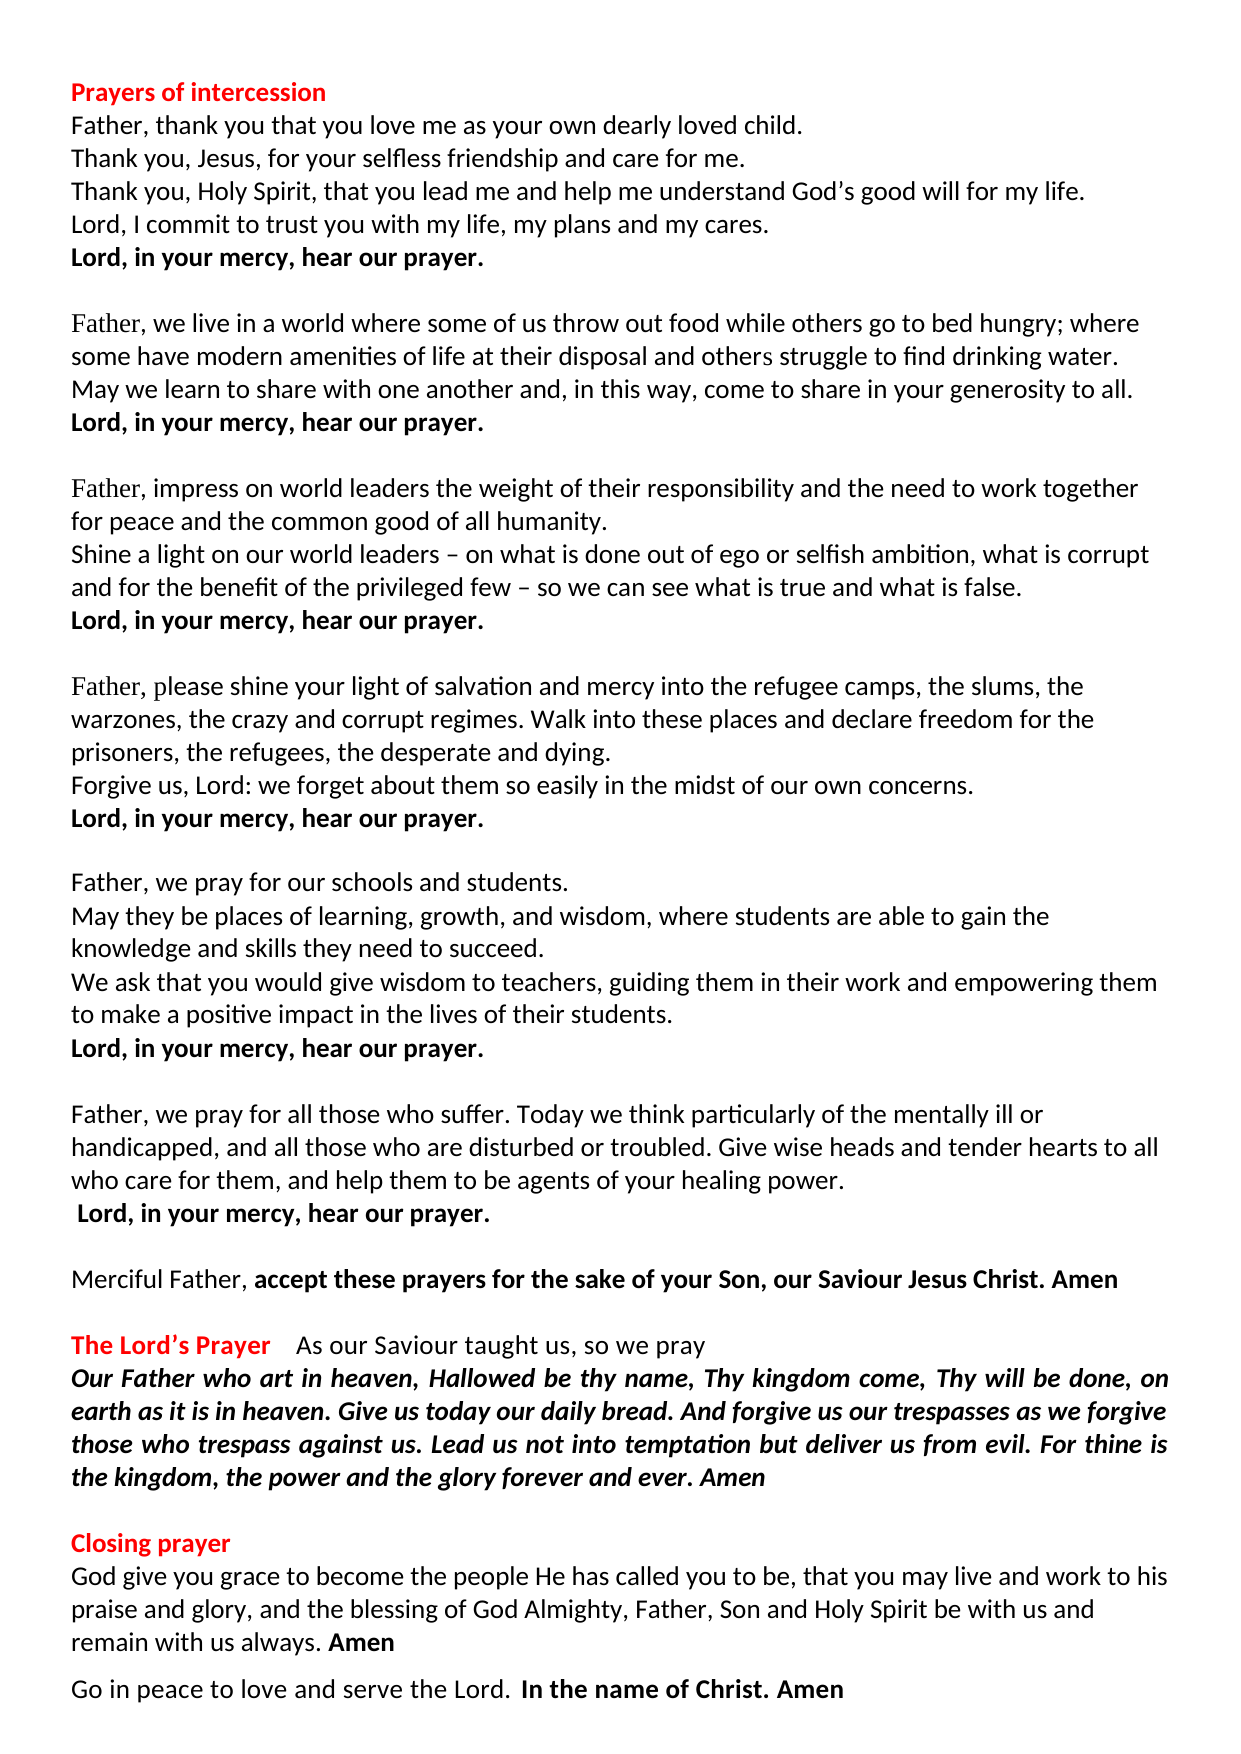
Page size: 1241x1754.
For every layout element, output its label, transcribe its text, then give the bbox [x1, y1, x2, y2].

text Father, thank you that you love me as your own dearly loved child. Thank you, Jesus, for your selfless friendship and care for me. Thank you, Holy Spirit, that you lead me and help me understand God’s good will for my life. Lord, I commit to trust you with my life, my plans and my cares. [71, 108, 1169, 240]
text Lord, in your mercy, hear our prayer. [71, 603, 1169, 636]
text Lord, in your mercy, hear our prayer. [71, 1031, 1169, 1064]
text Father, we pray for all those who suffer. Today we think particularly of the mentally ill or handicapped, and all those who are disturbed or troubled. Give wise heads and tender hearts to all who care for them, and help them to be agents of your healing power. [71, 1097, 1169, 1196]
text Lord, in your mercy, hear our prayer. [71, 240, 1169, 273]
text God give you grace to become the people He has called you to be, that you may live and work to his praise and glory, and the blessing of God Almighty, Father, Son and Holy Spirit be with us and remain with us always. Amen [71, 1559, 1169, 1658]
text We ask that you would give wisdom to teachers, guiding them in their work and empowering them to make a positive impact in the lives of their students. [71, 965, 1169, 1031]
text Lord, in your mercy, hear our prayer. [71, 801, 1169, 834]
text Father, impress on world leaders the weight of their responsibility and the need to work together for peace and the common good of all humanity. Shine a light on our world leaders – on what is done out of ego or selfish ambition, what is corrupt and for the benefit of the privileged few – so we can see what is true and what is false. [71, 471, 1169, 603]
text Merciful Father, accept these prayers for the sake of your Son, our Saviour Jesus Christ. Amen [71, 1262, 1169, 1295]
text Father, please shine your light of salvation and mercy into the refugee camps, the slums, the warzones, the crazy and corrupt regimes. Walk into these places and declare freedom for the prisoners, the refugees, the desperate and dying. Forgive us, Lord: we forget about them so easily in the midst of our own concerns. [71, 669, 1169, 801]
text Go in peace to love and serve the Lord. In the name of Christ. Amen [71, 1658, 1169, 1705]
text The Lord’s Prayer As our Saviour taught us, so we pray [71, 1328, 1169, 1361]
text Prayers of intercession [71, 75, 1169, 108]
text Lord, in your mercy, hear our prayer. [71, 1196, 1169, 1229]
text Lord, in your mercy, hear our prayer. [71, 405, 1169, 438]
text Our Father who art in heaven, Hallowed be thy name, Thy kingdom come, Thy will be done, on earth as it is in heaven. Give us today our daily bread. And forgive us our trespasses as we forgive those who trespass against us. Lead us not into temptation but deliver us from evil. For thine is the kingdom, the power and the glory forever and ever. Amen [71, 1361, 1169, 1493]
text May they be places of learning, growth, and wisdom, where students are able to gain the knowledge and skills they need to succeed. [71, 899, 1169, 965]
text Father, we pray for our schools and students. [71, 866, 1169, 899]
text Closing prayer [71, 1526, 1169, 1559]
text Father, we live in a world where some of us throw out food while others go to bed hungry; where some have modern amenities of life at their disposal and others struggle to find drinking water. May we learn to share with one another and, in this way, come to share in your generosity to all. [71, 306, 1169, 405]
